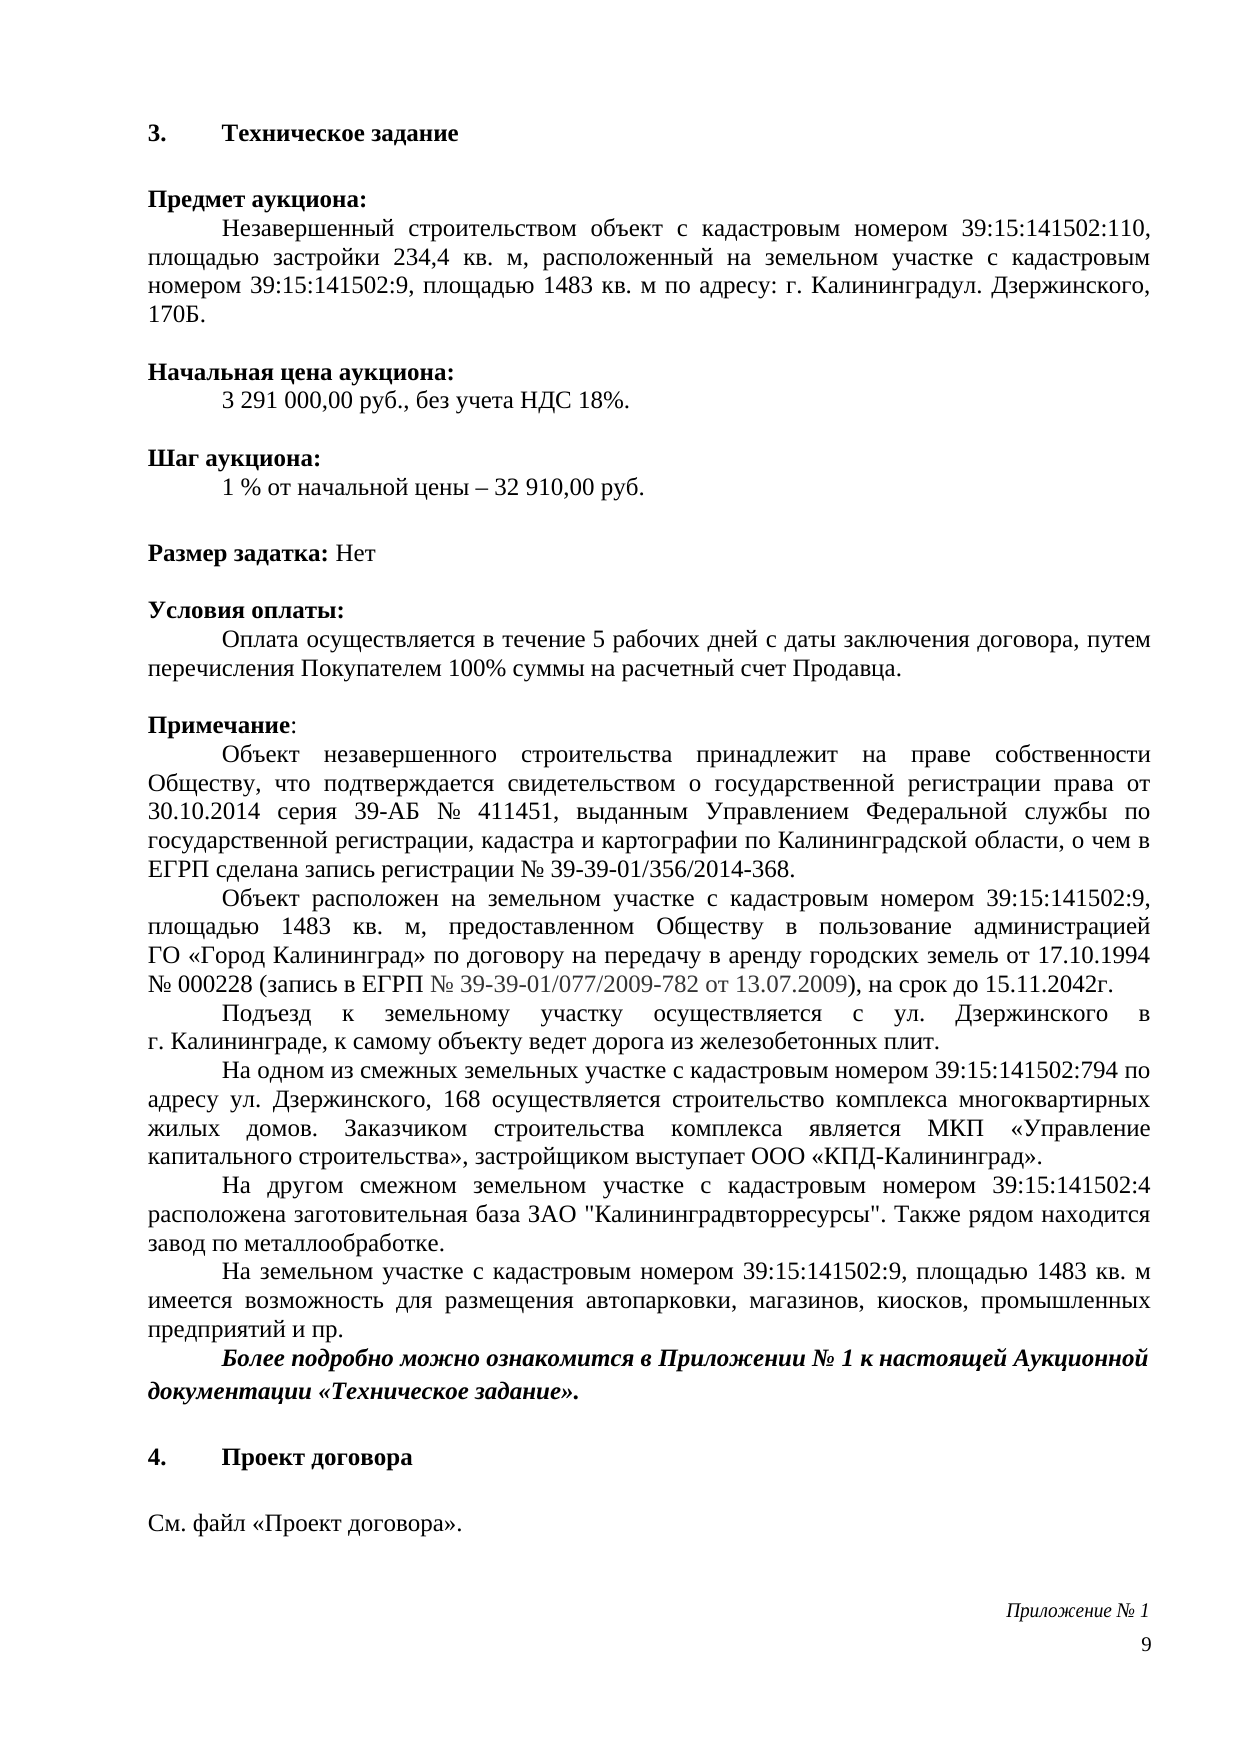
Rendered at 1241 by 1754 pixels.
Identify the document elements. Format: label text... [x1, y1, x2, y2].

text См. файл «Проект договора». [148, 1508, 1152, 1537]
text Более подробно можно ознакомится в Приложении № 1 к настоящей Аукционной документации «Техническое задание». [148, 1343, 1152, 1404]
text Оплата осуществляется в течение 5 рабочих дней с даты заключения договора, путем перечисления Покупателем 100% суммы на расчетный счет Продавца. [148, 624, 1152, 681]
text Объект незавершенного строительства принадлежит на праве собственности Обществу, что подтверждается свидетельством о государственной регистрации права от 30.10.2014 серия 39-АБ № 411451, выданным Управлением Федеральной службы по государственной регистрации, кадастра и картографии по Калининградской области, о чем в ЕГРП сделана запись регистрации № 39-39-01/356/2014-368. [148, 739, 1152, 883]
text На одном из смежных земельных участке с кадастровым номером 39:15:141502:794 по адресу ул. Дзержинского, 168 осуществляется строительство комплекса многоквартирных жилых домов. Заказчиком строительства комплекса является МКП «Управление капитального строительства», застройщиком выступает ООО «КПД-Калининград». [148, 1055, 1152, 1170]
text На другом смежном земельном участке с кадастровым номером 39:15:141502:4 расположена заготовительная база ЗАО "Калининградвторресурсы". Также рядом находится завод по металлообработке. [148, 1170, 1152, 1256]
text 3 291 000,00 руб., без учета НДС 18%. [148, 385, 1152, 414]
subtitle Проект договора [148, 1442, 1152, 1471]
text Предмет аукциона: [148, 184, 1152, 213]
text Шаг аукциона: [148, 443, 1152, 472]
text Начальная цена аукциона: [148, 357, 1152, 385]
subtitle Техническое задание [148, 118, 1152, 147]
text На земельном участке с кадастровым номером 39:15:141502:9, площадью 1483 кв. м имеется возможность для размещения автопарковки, магазинов, киосков, промышленных предприятий и пр. [148, 1256, 1152, 1343]
text Размер задатка: Нет [148, 538, 1152, 566]
text 1 % от начальной цены – 32 910,00 руб. [148, 472, 1152, 500]
text Объект расположен на земельном участке с кадастровым номером 39:15:141502:9, площадью 1483 кв. м, предоставленном Обществу в пользование администрацией ГО «Город Калининград» по договору на передачу в аренду городских земель от 17.10.1994 № 000228 (запись в ЕГРП № 39-39-01/077/2009-782 от 13.07.2009), на срок до 15.11.2042г. [148, 883, 1152, 998]
text Условия оплаты: [148, 595, 1152, 624]
text Примечание: [148, 710, 1152, 739]
text Приложение № 1 [148, 1598, 1152, 1622]
text Незавершенный строительством объект с кадастровым номером 39:15:141502:110, площадью застройки 234,4 кв. м, расположенный на земельном участке с кадастровым номером 39:15:141502:9, площадью 1483 кв. м по адресу: г. Калининградул. Дзержинского, 170Б. [148, 213, 1152, 328]
text Подъезд к земельному участку осуществляется с ул. Дзержинского в г. Калининграде, к самому объекту ведет дорога из железобетонных плит. [148, 998, 1152, 1055]
